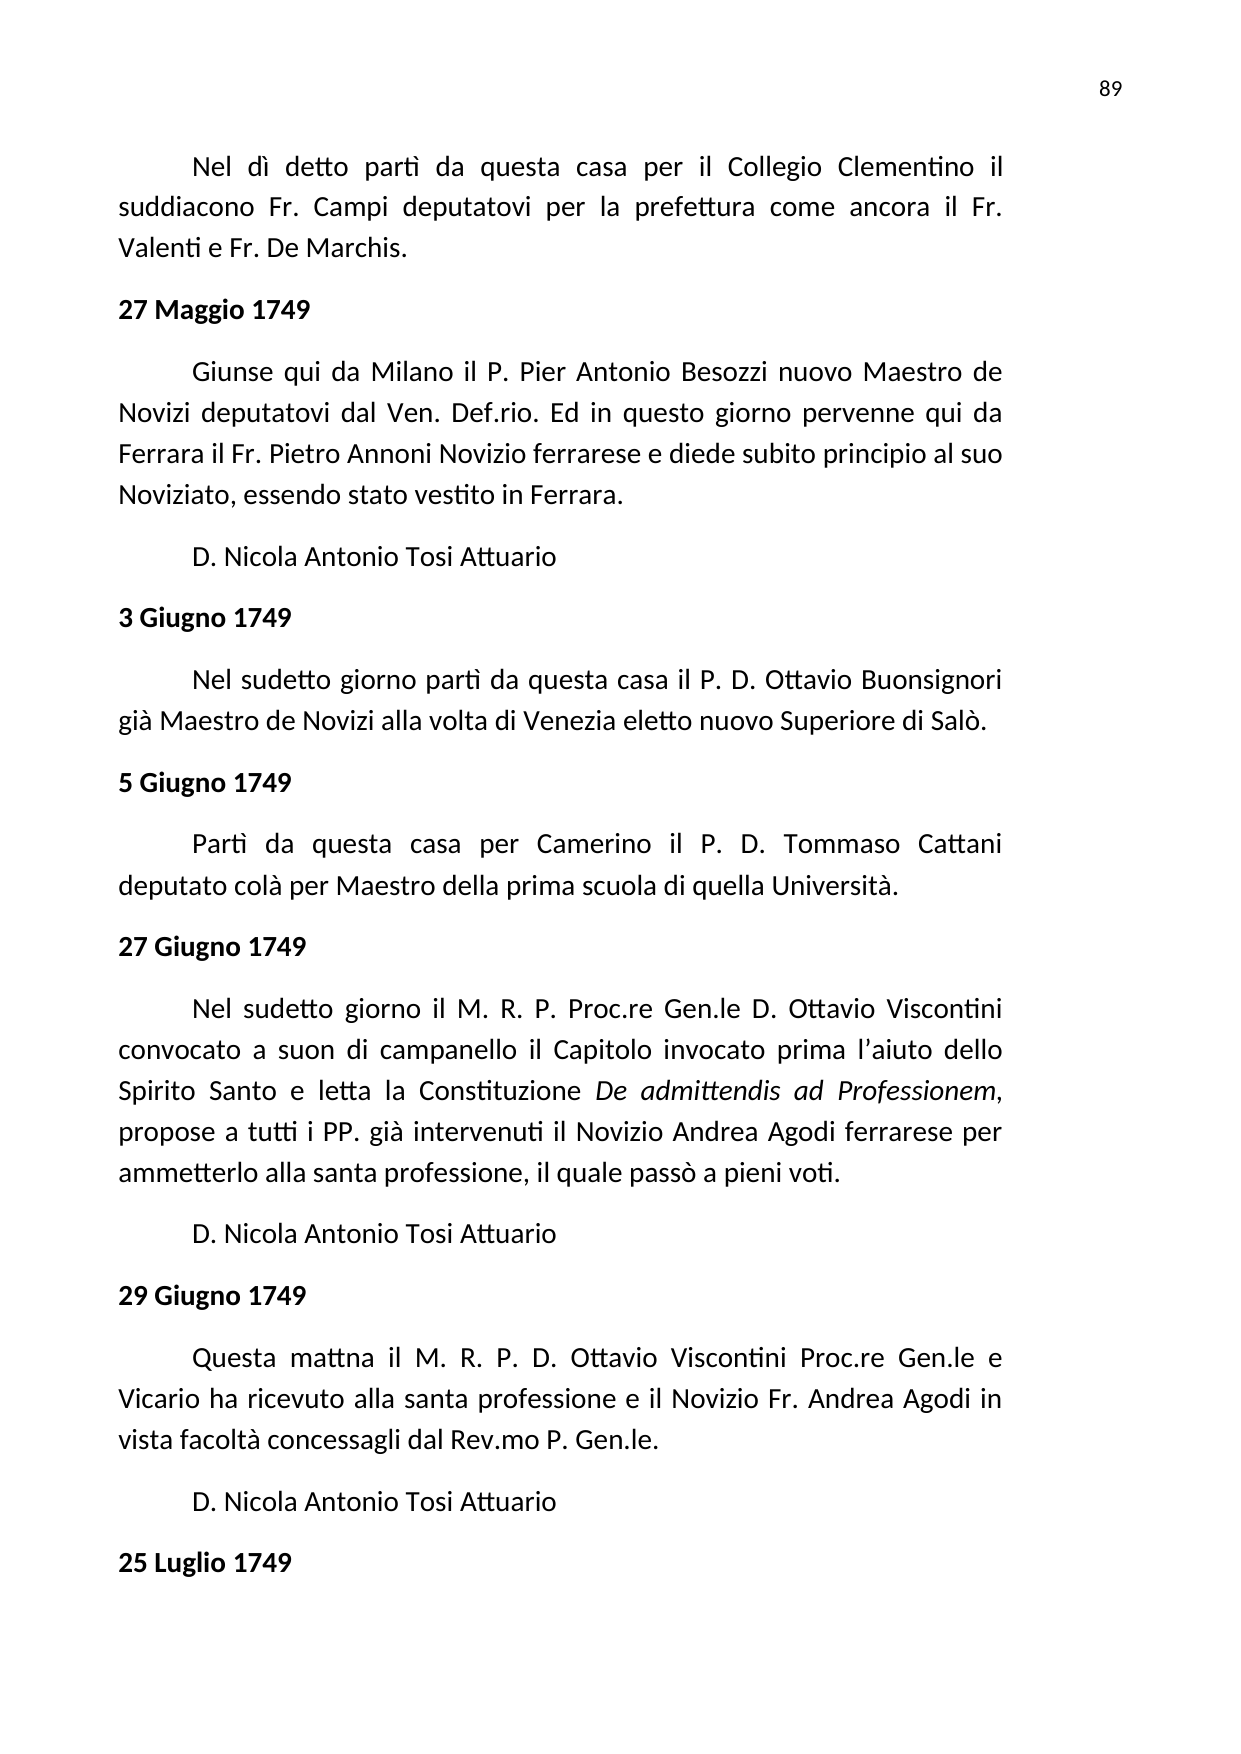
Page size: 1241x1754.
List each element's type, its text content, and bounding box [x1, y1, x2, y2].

text 3 Giugno 1749 [118, 599, 1004, 635]
text D. Nicola Antonio Tosi Attuario [118, 1216, 1004, 1251]
text Partì da questa casa per Camerino il P. D. Tommaso Cattani deputato colà per Maestro della prima scuola di quella Università. [118, 826, 1004, 902]
text Giunse qui da Milano il P. Pier Antonio Besozzi nuovo Maestro de Novizi deputatovi dal Ven. Def.rio. Ed in questo giorno pervenne qui da Ferrara il Fr. Pietro Annoni Novizio ferrarese e diede subito principio al suo Noviziato, essendo stato vestito in Ferrara. [118, 353, 1004, 511]
text D. Nicola Antonio Tosi Attuario [118, 538, 1004, 573]
text 27 Giugno 1749 [118, 928, 1004, 964]
text 29 Giugno 1749 [118, 1277, 1004, 1313]
text Nel dì detto partì da questa casa per il Collegio Clementino il suddiacono Fr. Campi deputatovi per la prefettura come ancora il Fr. Valenti e Fr. De Marchis. [118, 148, 1004, 265]
text 25 Luglio 1749 [118, 1544, 1004, 1580]
text Nel sudetto giorno partì da questa casa il P. D. Ottavio Buonsignori già Maestro de Novizi alla volta di Venezia eletto nuovo Superiore di Salò. [118, 661, 1004, 738]
text Questa mattna il M. R. P. D. Ottavio Viscontini Proc.re Gen.le e Vicario ha ricevuto alla santa professione e il Novizio Fr. Andrea Agodi in vista facoltà concessagli dal Rev.mo P. Gen.le. [118, 1339, 1004, 1457]
text 5 Giugno 1749 [118, 764, 1004, 799]
text D. Nicola Antonio Tosi Attuario [118, 1483, 1004, 1518]
text 27 Maggio 1749 [118, 291, 1004, 327]
text Nel sudetto giorno il M. R. P. Proc.re Gen.le D. Ottavio Viscontini convocato a suon di campanello il Capitolo invocato prima l’aiuto dello Spirito Santo e letta la Constituzione De admittendis ad Professionem, propose a tutti i PP. già intervenuti il Novizio Andrea Agodi ferrarese per ammetterlo alla santa professione, il quale passò a pieni voti. [118, 990, 1004, 1189]
